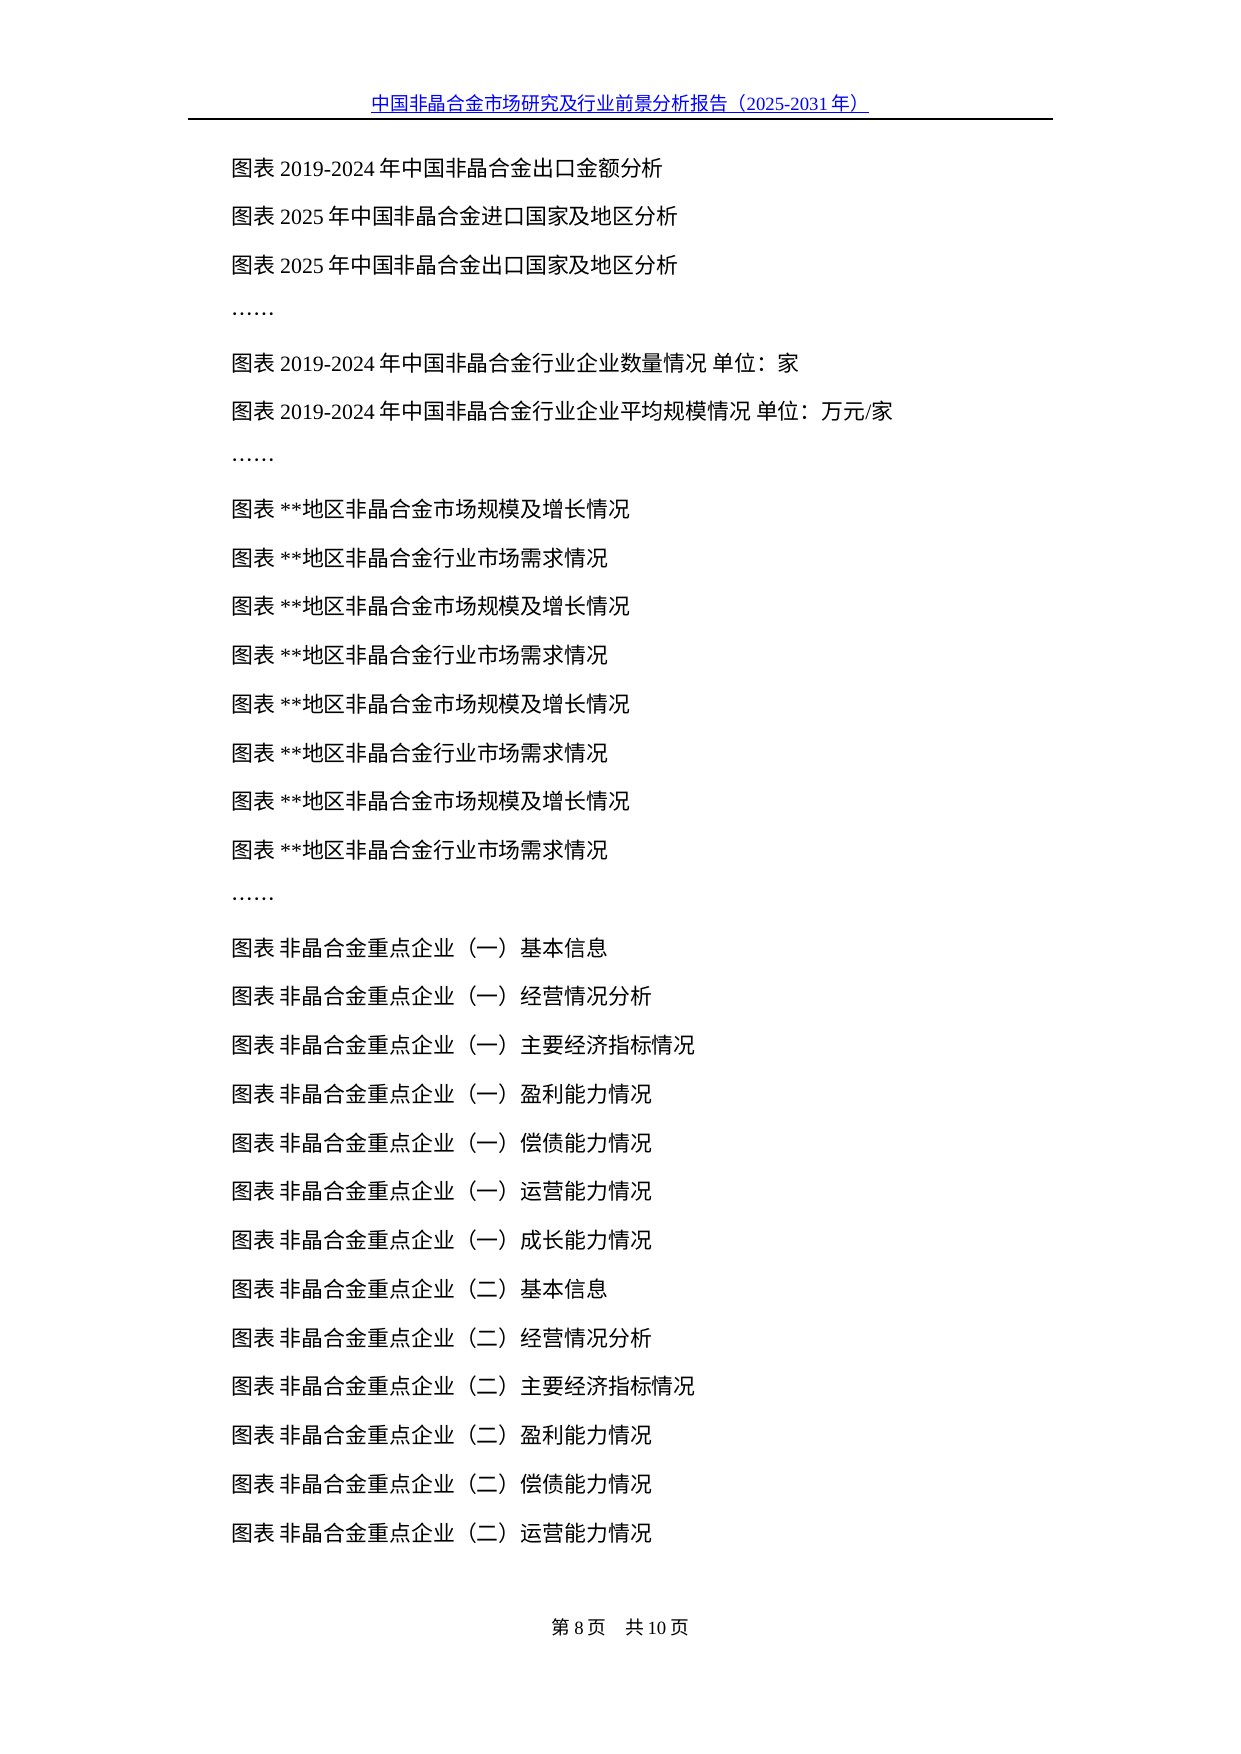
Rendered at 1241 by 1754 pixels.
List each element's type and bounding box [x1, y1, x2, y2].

text [187, 150, 1053, 1548]
